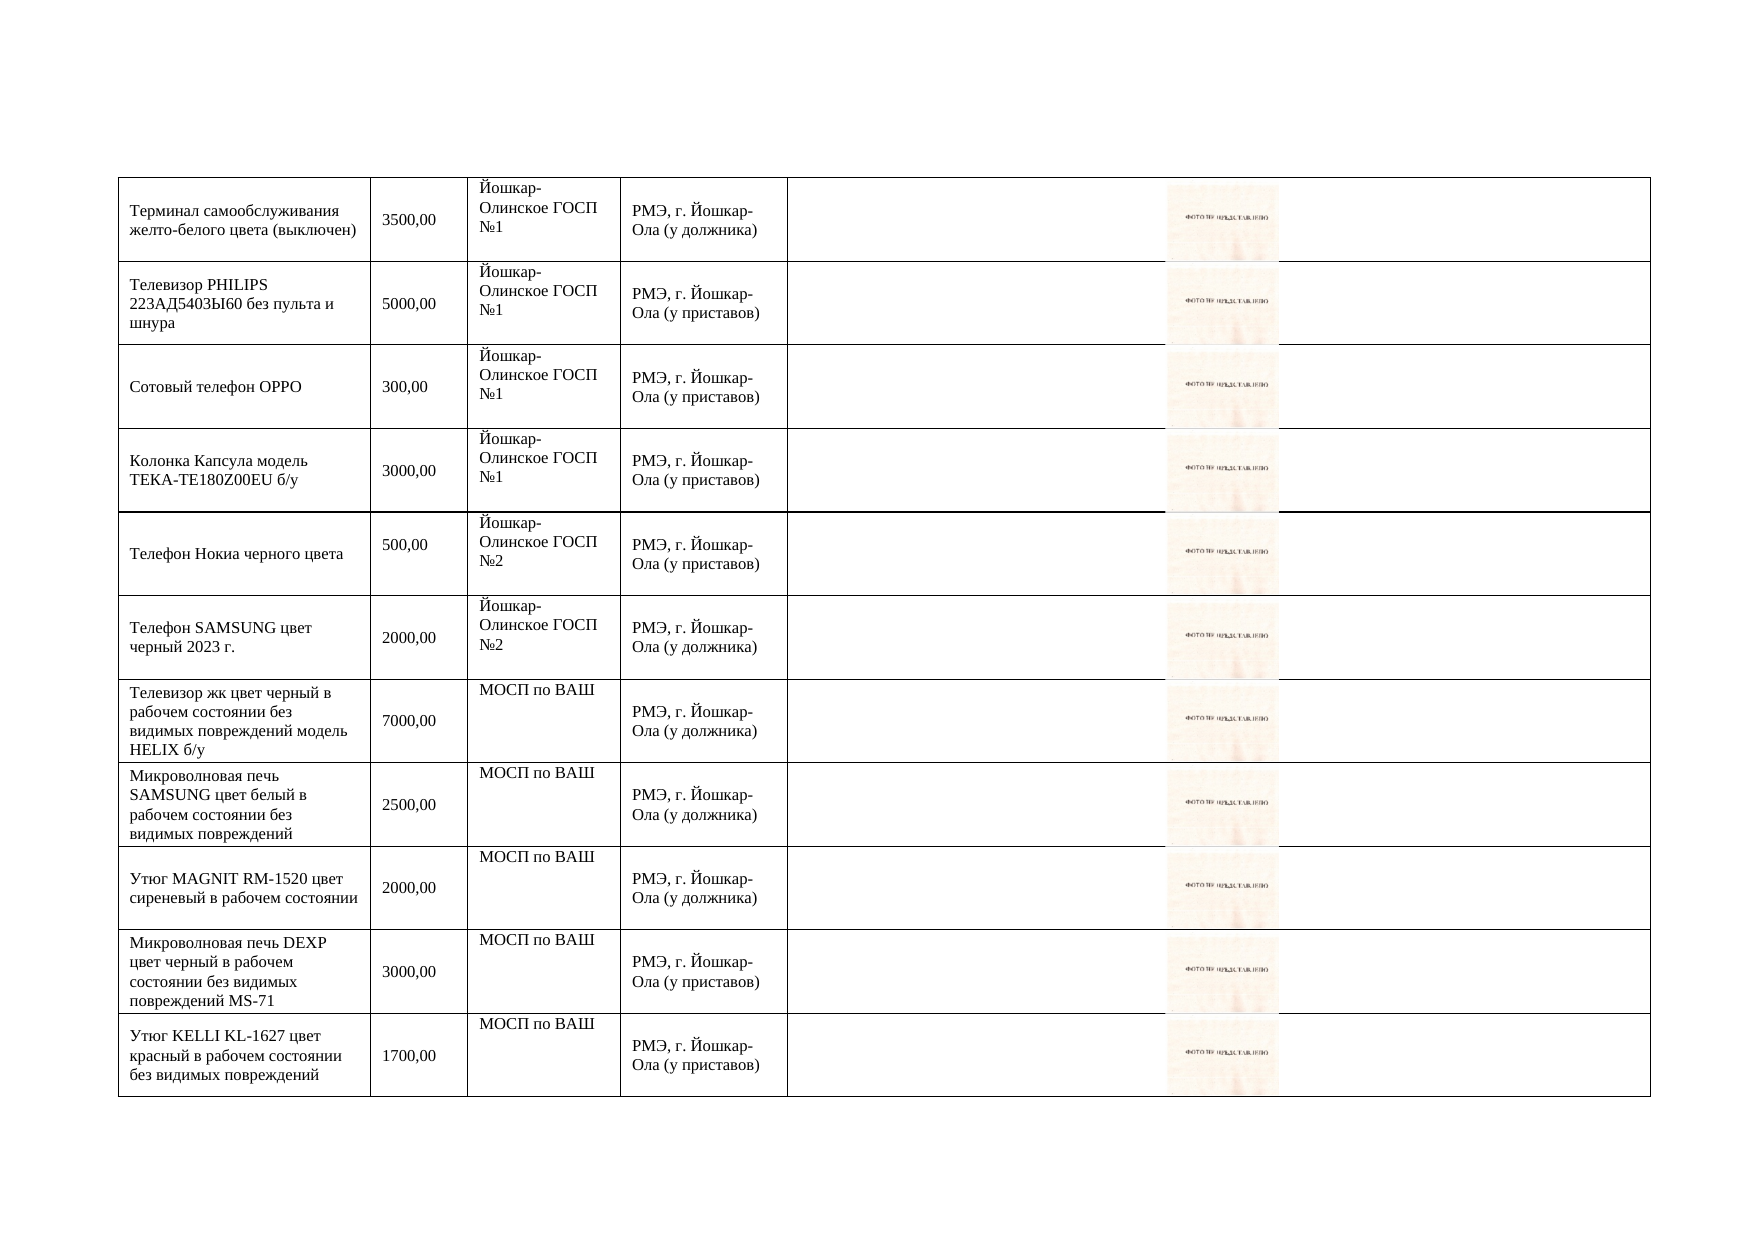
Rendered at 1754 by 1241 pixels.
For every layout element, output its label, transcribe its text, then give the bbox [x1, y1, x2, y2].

table_cell [1279, 345, 1650, 428]
table_cell 2000,00 [371, 596, 467, 678]
table_cell [788, 513, 1165, 595]
table_cell Йошкар-Олинское ГОСП №2 [468, 513, 620, 595]
table_cell 2000,00 [371, 847, 467, 929]
table_cell [788, 429, 1165, 511]
table_cell РМЭ, г. Йошкар-Ола (у должника) [621, 680, 787, 762]
table_cell 300,00 [371, 345, 467, 428]
table_cell Йошкар-Олинское ГОСП №2 [468, 596, 620, 678]
table_cell РМЭ, г. Йошкар-Ола (у приставов) [621, 513, 787, 595]
table_cell 500,00 [371, 513, 467, 595]
table_cell 3000,00 [371, 429, 467, 511]
table_cell [1279, 1014, 1650, 1096]
table_cell МОСП по ВАШ [468, 680, 620, 762]
table_cell Телевизор PHILIPS 223АД5403Ы60 без пульта и шнура [119, 262, 370, 344]
table_cell Телевизор жк цвет черный в рабочем состоянии без видимых повреждений модель HELIX б/у [119, 680, 370, 762]
table_cell РМЭ, г. Йошкар-Ола (у должника) [621, 596, 787, 678]
table_cell [788, 680, 1165, 762]
table_cell Утюг KELLI KL-1627 цвет красный в рабочем состоянии без видимых повреждений [119, 1014, 370, 1096]
table_cell Йошкар-Олинское ГОСП №1 [468, 262, 620, 344]
table_cell [788, 1014, 1165, 1096]
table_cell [468, 178, 620, 261]
table_cell [788, 763, 1165, 846]
picture [1166, 597, 1279, 678]
table_cell 3000,00 [371, 930, 467, 1013]
picture [1166, 262, 1279, 345]
picture [1166, 764, 1279, 845]
table_cell 5000,00 [371, 262, 467, 344]
table_cell МОСП по ВАШ [468, 1014, 620, 1096]
picture [1166, 931, 1279, 1012]
table_cell МОСП по ВАШ [468, 763, 620, 846]
table_cell Телефон Нокиа черного цвета [119, 513, 370, 595]
table_cell [1279, 596, 1650, 678]
table_cell РМЭ, г. Йошкар-Ола (у приставов) [621, 345, 787, 428]
table_cell РМЭ, г. Йошкар-Ола (у приставов) [621, 930, 787, 1013]
table_cell [788, 345, 1165, 428]
table_cell [788, 930, 1165, 1013]
table_cell [1279, 513, 1650, 595]
table_cell Телефон SAMSUNG цвет черный 2023 г. [119, 596, 370, 678]
table_cell 7000,00 [371, 680, 467, 762]
table_cell РМЭ, г. Йошкар-Ола (у приставов) [621, 262, 787, 344]
table_cell Сотовый телефон ОРРО [119, 345, 370, 428]
table_cell 1700,00 [371, 1014, 467, 1096]
picture [1166, 179, 1279, 260]
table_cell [621, 178, 787, 261]
table_cell 2500,00 [371, 763, 467, 846]
table_cell МОСП по ВАШ [468, 930, 620, 1013]
table_cell [1279, 680, 1650, 762]
table_cell [1279, 429, 1650, 511]
table_cell Йошкар-Олинское ГОСП №1 [468, 345, 620, 428]
table_cell [1279, 930, 1650, 1013]
table_cell [1279, 847, 1650, 929]
table_cell МОСП по ВАШ [468, 847, 620, 929]
picture [1166, 847, 1279, 928]
table_cell 3500,00 [371, 178, 467, 261]
table_cell [1279, 262, 1650, 344]
table_cell [788, 178, 1165, 261]
picture [1166, 680, 1279, 761]
table_cell РМЭ, г. Йошкар-Ола (у должника) [621, 847, 787, 929]
table_cell [1279, 763, 1650, 846]
table_cell РМЭ, г. Йошкар-Ола (у приставов) [621, 1014, 787, 1096]
table_cell Утюг MAGNIT RM-1520 цвет сиреневый в рабочем состоянии [119, 847, 370, 929]
table_cell РМЭ, г. Йошкар-Ола (у приставов) [621, 429, 787, 511]
table_cell РМЭ, г. Йошкар-Ола (у должника) [621, 763, 787, 846]
picture [1166, 346, 1279, 427]
picture [1166, 429, 1279, 512]
table_cell Йошкар-Олинское ГОСП №1 [468, 429, 620, 511]
table_cell [788, 262, 1165, 344]
table_cell Микроволновая печь DEXP цвет черный в рабочем состоянии без видимых повреждений MS-71 [119, 930, 370, 1013]
table_cell [1279, 178, 1650, 261]
picture [1166, 513, 1279, 594]
table_cell Микроволновая печь SAMSUNG цвет белый в рабочем состоянии без видимых повреждений [119, 763, 370, 846]
table_cell Терминал самообслуживания желто-белого цвета (выключен) [119, 178, 370, 261]
table_cell [788, 596, 1165, 678]
picture [1166, 1014, 1279, 1095]
table_cell [788, 847, 1165, 929]
table_cell Колонка Капсула модель ТЕКА-TE180Z00EU б/у [119, 429, 370, 511]
